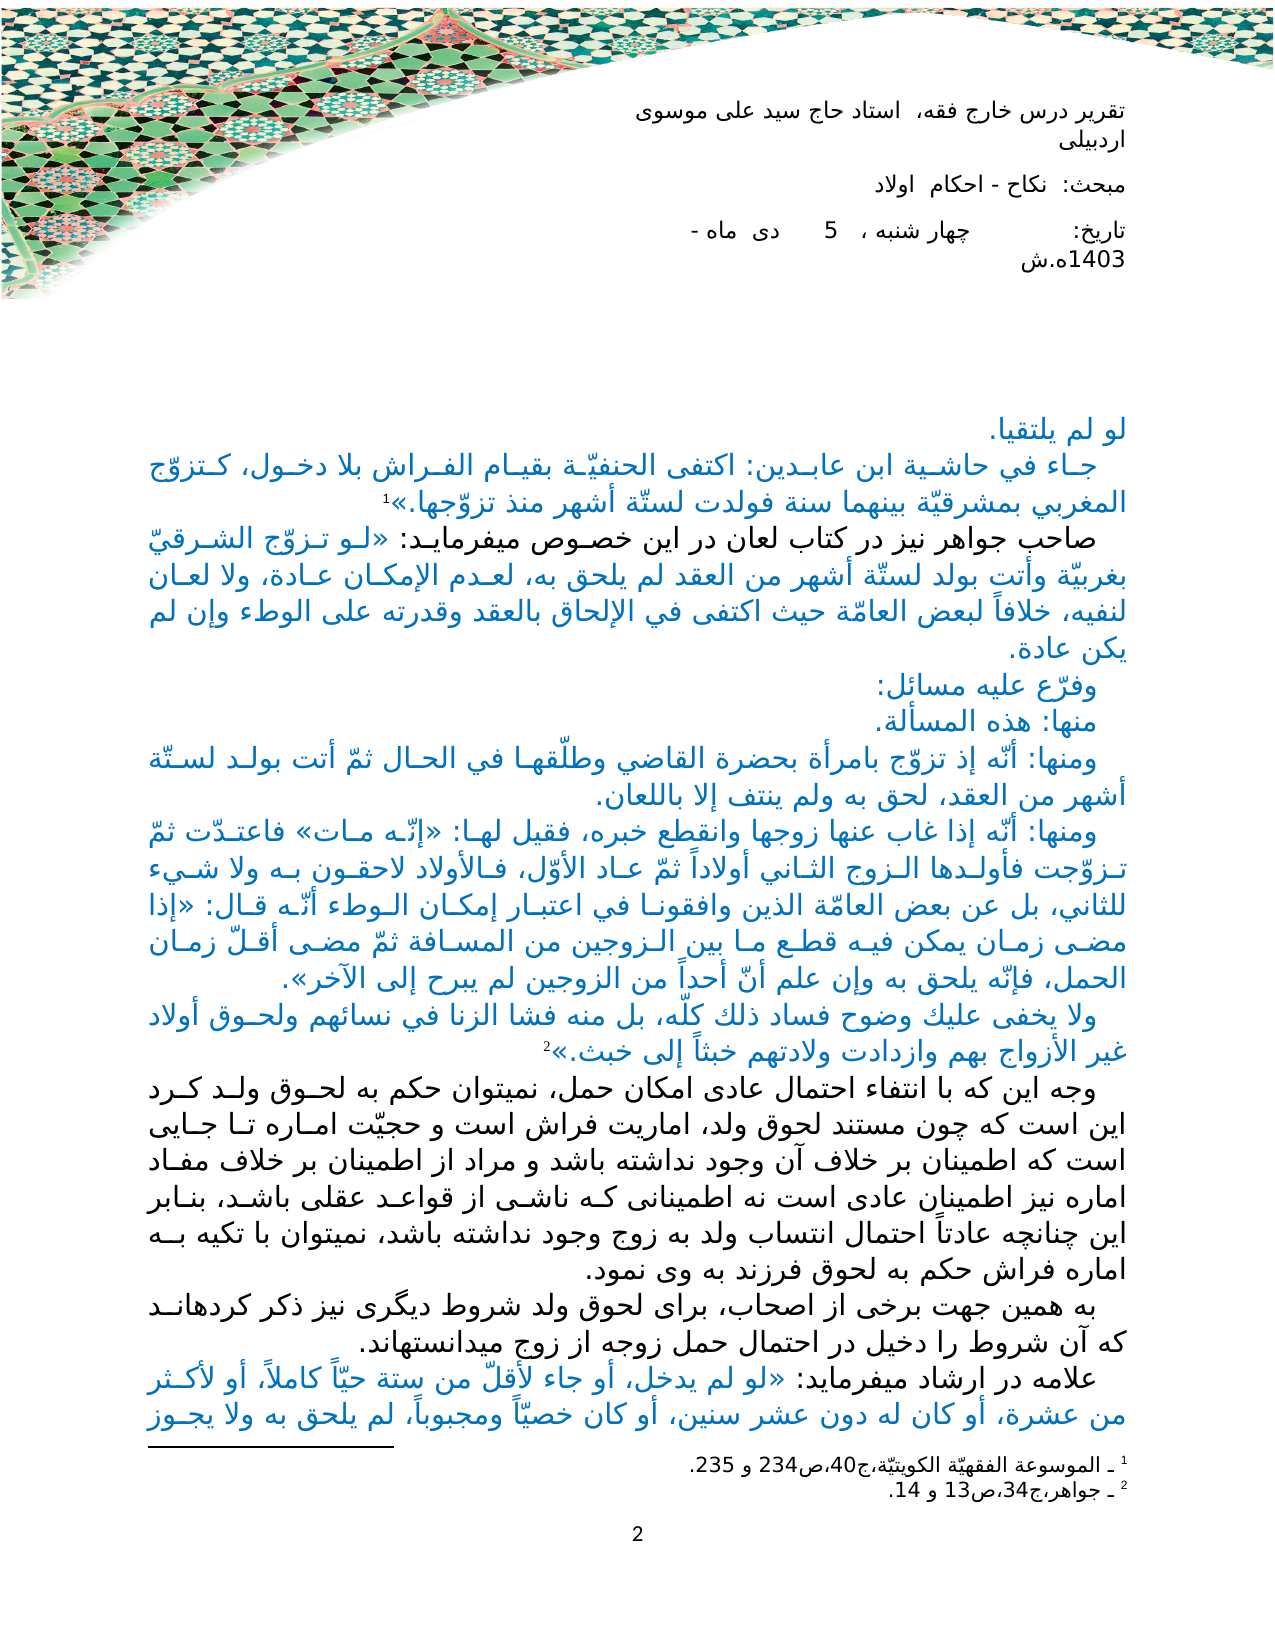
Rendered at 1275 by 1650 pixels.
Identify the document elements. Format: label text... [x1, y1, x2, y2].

text به همين جهت برخی از اصحاب، برای لحوق ولد شروط ديگری نيز ذکر کردهاند که آن شروط را دخيل در احتمال حمل زوجه از زوج میدانستهاند. [148, 1289, 1127, 1359]
text ولا يخفى عليك وضوح فساد ذلك كلّه، بل منه فشا الزنا في نسائهم ولحوق أولاد غير الأزواج بهم وازدادت ولادتهم خبثاً إلى خبث.» [148, 998, 1127, 1068]
text منها: هذه المسألة. [148, 704, 1127, 738]
text وفرّع عليه مسائل: [148, 668, 1127, 702]
text جاء في حاشية ابن عابدين: اكتفى الحنفيّة بقيام الفراش بلا دخول، كتزوّج المغربي بمشرقيّة بينهما سنة فولدت لستّة أشهر منذ تزوّجها.» [148, 449, 1127, 519]
text ومنها: أنّه إذا غاب عنها زوجها وانقطع خبره، فقيل لها: «إنّه مات» فاعتدّت ثمّ تزوّجت فأولدها الزوج الثاني أولاداً ثمّ عاد الأوّل، فالأولاد لاحقون به ولا شيء للثاني، بل عن بعض العامّة الذين وافقونا في اعتبار إمكان الوطء أنّه قال: «إذا مضى زمان يمكن فيه قطع ما بين الزوجين من المسافة ثمّ مضى أقلّ زمان الحمل، فإنّه يلحق به وإن علم أنّ أحداً من الزوجين لم يبرح إلى الآخر». [148, 814, 1127, 995]
text وجه اين که با انتفاء احتمال عادی امکان حمل، نمیتوان حکم به لحوق ولد کرد اين است که چون مستند لحوق ولد، اماريت فراش است و حجيّت اماره تا جايی است که اطمينان بر خلاف آن وجود نداشته باشد و مراد از اطمينان بر خلاف مفاد اماره نيز اطمينان عادی است نه اطمينانی که ناشی از قواعد عقلی باشد، بنابر اين چنانچه عادتاً احتمال انتساب ولد به زوج وجود نداشته باشد، نمیتوان با تکيه به اماره فراش حکم به لحوق فرزند به وی نمود. [148, 1071, 1127, 1286]
text صاحب جواهر نيز در کتاب لعان در اين خصوص میفرمايد: «لو تزوّج الشرقيّ بغربيّة وأتت بولد لستّة أشهر من العقد لم يلحق به، لعدم الإمكان عادة، ولا لعان لنفيه، خلافاً لبعض العامّة حيث اكتفى في الإلحاق بالعقد وقدرته على الوطء وإن لم يكن عادة. [148, 521, 1127, 665]
text ومنها: أنّه إذ تزوّج بامرأة بحضرة القاضي وطلّقها في الحال ثمّ أتت بولد لستّة أشهر من العقد، لحق به ولم ينتف إلا باللعان. [148, 741, 1127, 812]
picture [0, 7, 1273, 298]
text وعند الحنفيّة يلحقه، لأنّ عقد الزواج الصحيح عندهم كافٍ في ثبوت النسب حتّى لو لم يلتقيا. [148, 412, 1127, 446]
